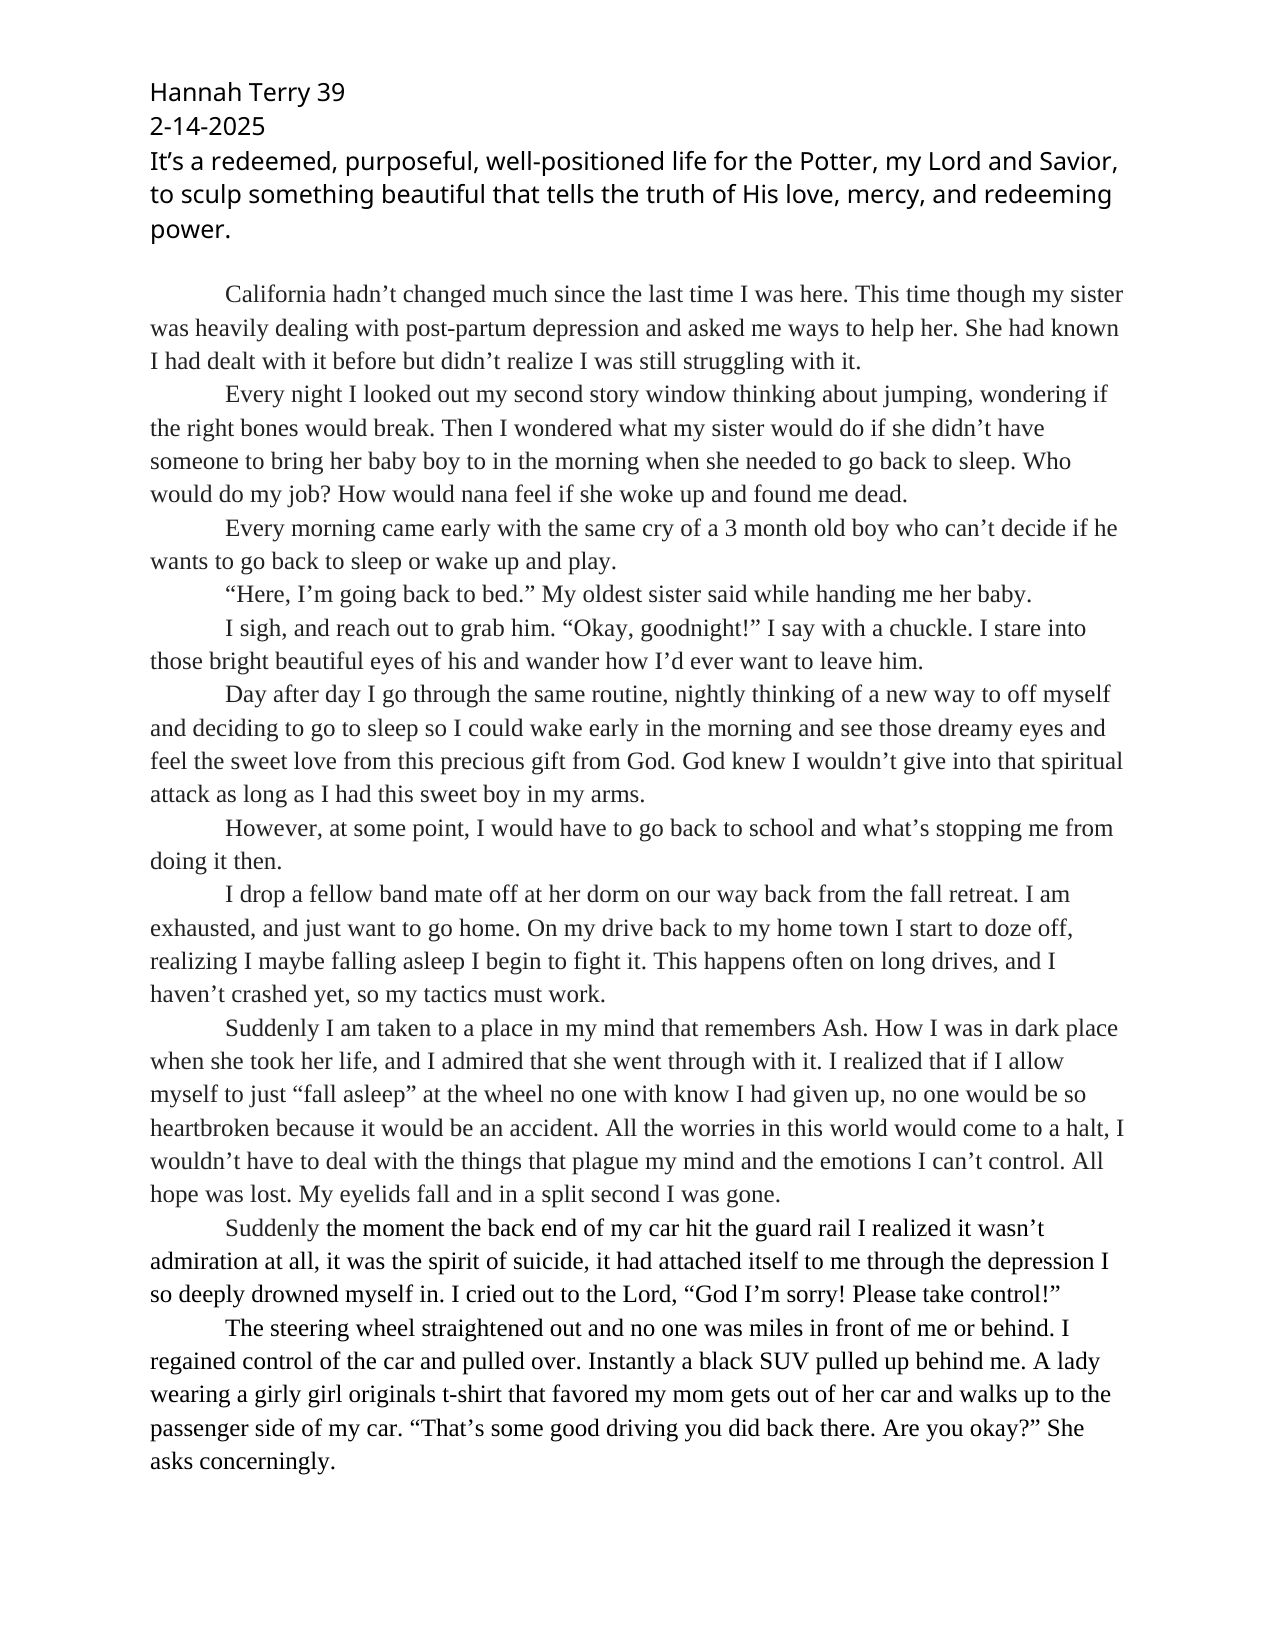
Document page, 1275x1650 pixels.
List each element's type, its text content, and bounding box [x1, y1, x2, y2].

text I drop a fellow band mate off at her dorm on our way back from the fall retreat. I am exhausted, and just want to go home. On my drive back to my home town I start to doze off, realizing I maybe falling asleep I begin to fight it. This happens often on long drives, and I haven’t crashed yet, so my tactics must work. [150, 879, 1125, 1008]
text “Here, I’m going back to bed.” My oldest sister said while handing me her baby. [150, 579, 1125, 608]
text Suddenly the moment the back end of my car hit the guard rail I realized it wasn’t admiration at all, it was the spirit of suicide, it had attached itself to me through the depression I so deeply drowned myself in. I cried out to the Lord, “God I’m sorry! Please take control!” [150, 1213, 1125, 1308]
text Every morning came early with the same cry of a 3 month old boy who can’t decide if he wants to go back to sleep or wake up and play. [150, 513, 1125, 575]
text Suddenly I am taken to a place in my mind that remembers Ash. How I was in dark place when she took her life, and I admired that she went through with it. I realized that if I allow myself to just “fall asleep” at the wheel no one with know I had given up, no one would be so heartbroken because it would be an accident. All the worries in this world would come to a halt, I wouldn’t have to deal with the things that plague my mind and the emotions I can’t control. All hope was lost. My eyelids fall and in a split second I was gone. [150, 1013, 1125, 1208]
text However, at some point, I would have to go back to school and what’s stopping me from doing it then. [150, 813, 1125, 875]
text Day after day I go through the same routine, nightly thinking of a new way to off myself and deciding to go to sleep so I could wake early in the morning and see those dreamy eyes and feel the sweet love from this precious gift from God. God knew I wouldn’t give into that spiritual attack as long as I had this sweet boy in my arms. [150, 679, 1125, 808]
text The steering wheel straightened out and no one was miles in front of me or behind. I regained control of the car and pulled over. Instantly a black SUV pulled up behind me. A lady wearing a girly girl originals t-shirt that favored my mom gets out of her car and walks up to the passenger side of my car. “That’s some good driving you did back there. Are you okay?” She asks concerningly. [150, 1313, 1125, 1475]
text California hadn’t changed much since the last time I was here. This time though my sister was heavily dealing with post-partum depression and asked me ways to help her. She had known I had dealt with it before but didn’t realize I was still struggling with it. [150, 279, 1125, 375]
text I sigh, and reach out to grab him. “Okay, goodnight!” I say with a chuckle. I stare into those bright beautiful eyes of his and wander how I’d ever want to leave him. [150, 613, 1125, 675]
text Every night I looked out my second story window thinking about jumping, wondering if the right bones would break. Then I wondered what my sister would do if she didn’t have someone to bring her baby boy to in the morning when she needed to go back to sleep. Who would do my job? How would nana feel if she woke up and found me dead. [150, 379, 1125, 508]
